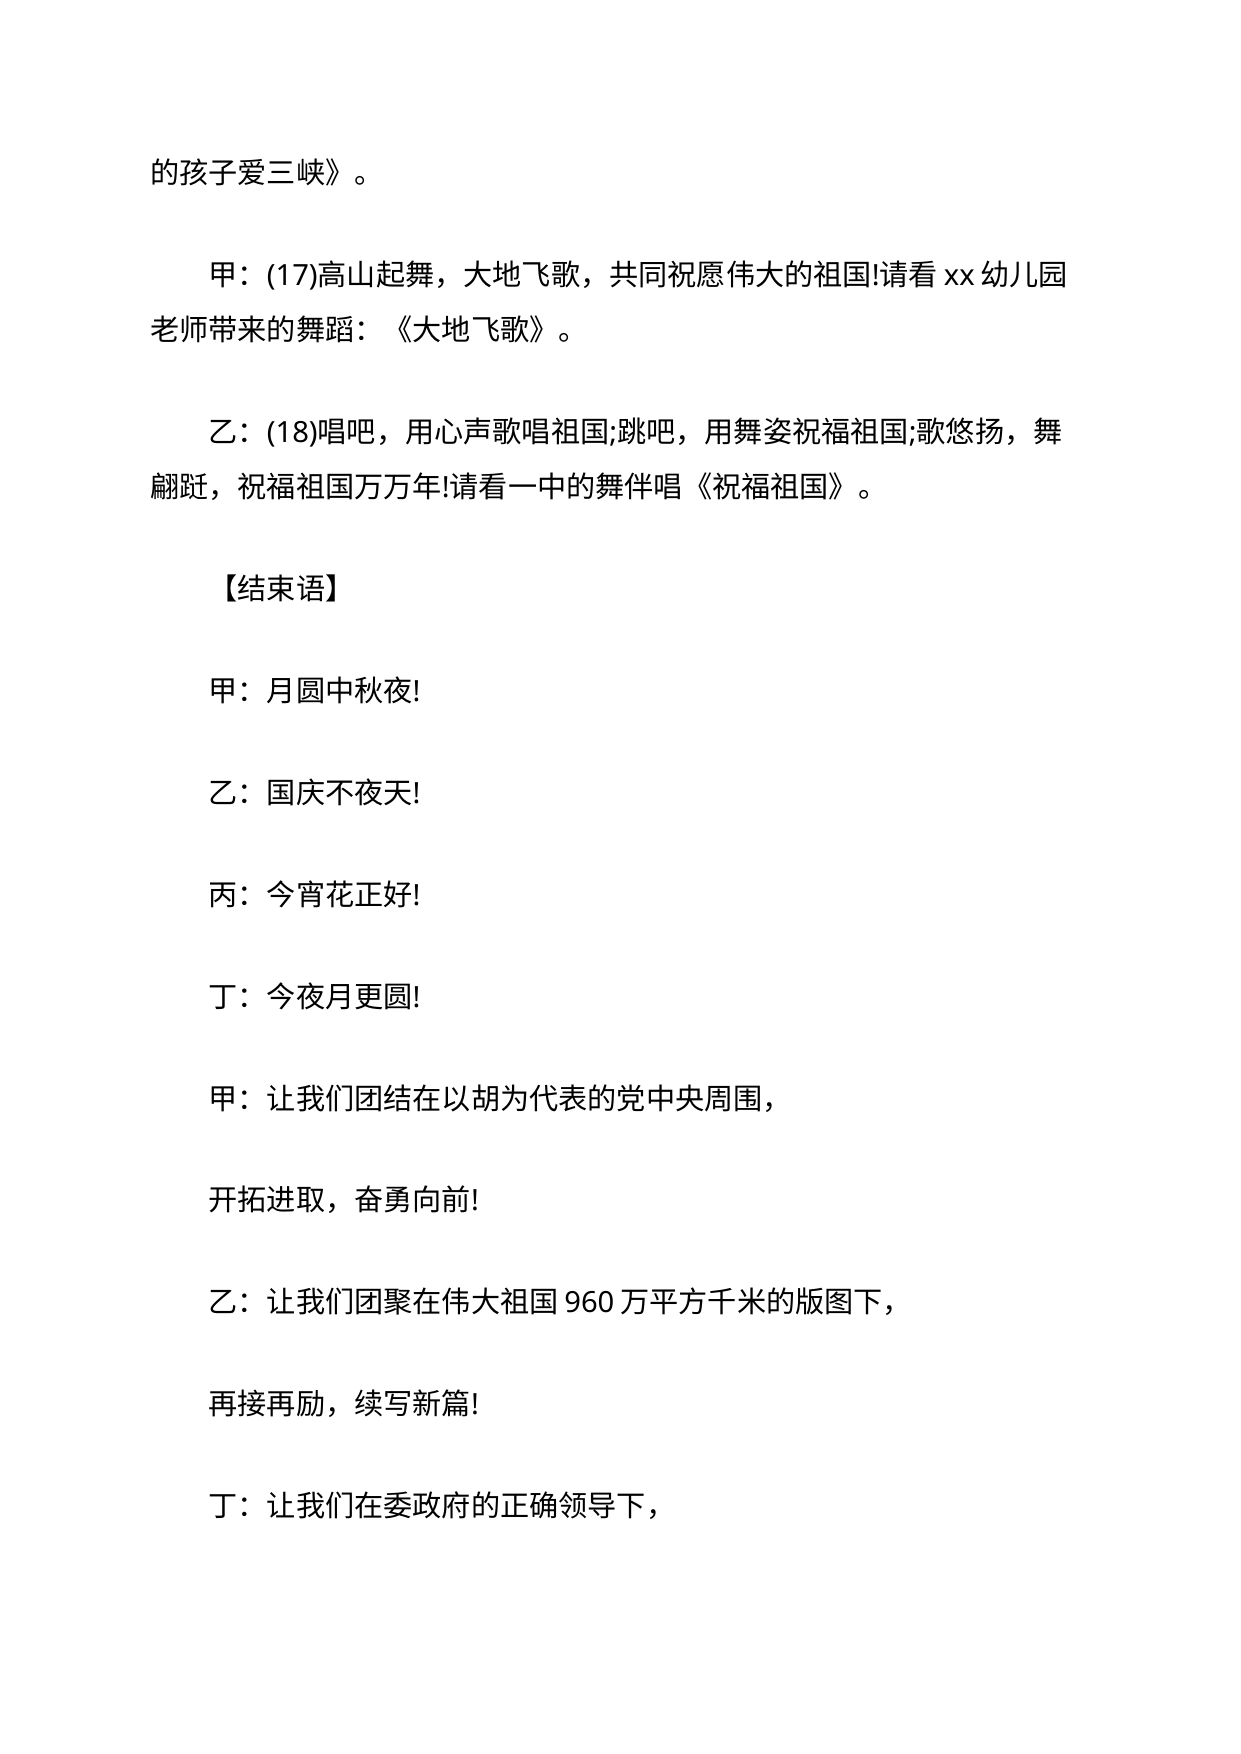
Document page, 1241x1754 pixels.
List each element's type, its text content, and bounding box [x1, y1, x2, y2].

text 【结束语】 [150, 566, 1090, 608]
text 开拓进取，奋勇向前! [150, 1177, 1090, 1219]
text 甲：(17)高山起舞，大地飞歌，共同祝愿伟大的祖国!请看xx幼儿园老师带来的舞蹈：《大地飞歌》。 [150, 252, 1090, 349]
text 丁：今夜月更圆! [150, 973, 1090, 1016]
text 甲：让我们团结在以胡为代表的党中央周围， [150, 1075, 1090, 1117]
text 乙：让我们团聚在伟大祖国960万平方千米的版图下， [150, 1279, 1090, 1321]
text 甲：月圆中秋夜! [150, 667, 1090, 710]
text 再接再励，续写新篇! [150, 1381, 1090, 1423]
text 乙：国庆不夜天! [150, 769, 1090, 812]
text 乙：(18)唱吧，用心声歌唱祖国;跳吧，用舞姿祝福祖国;歌悠扬，舞翩跹，祝福祖国万万年!请看一中的舞伴唱《祝福祖国》。 [150, 408, 1090, 506]
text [150, 150, 1090, 192]
text 丁：让我们在委政府的正确领导下， [150, 1483, 1090, 1525]
text 丙：今宵花正好! [150, 871, 1090, 914]
